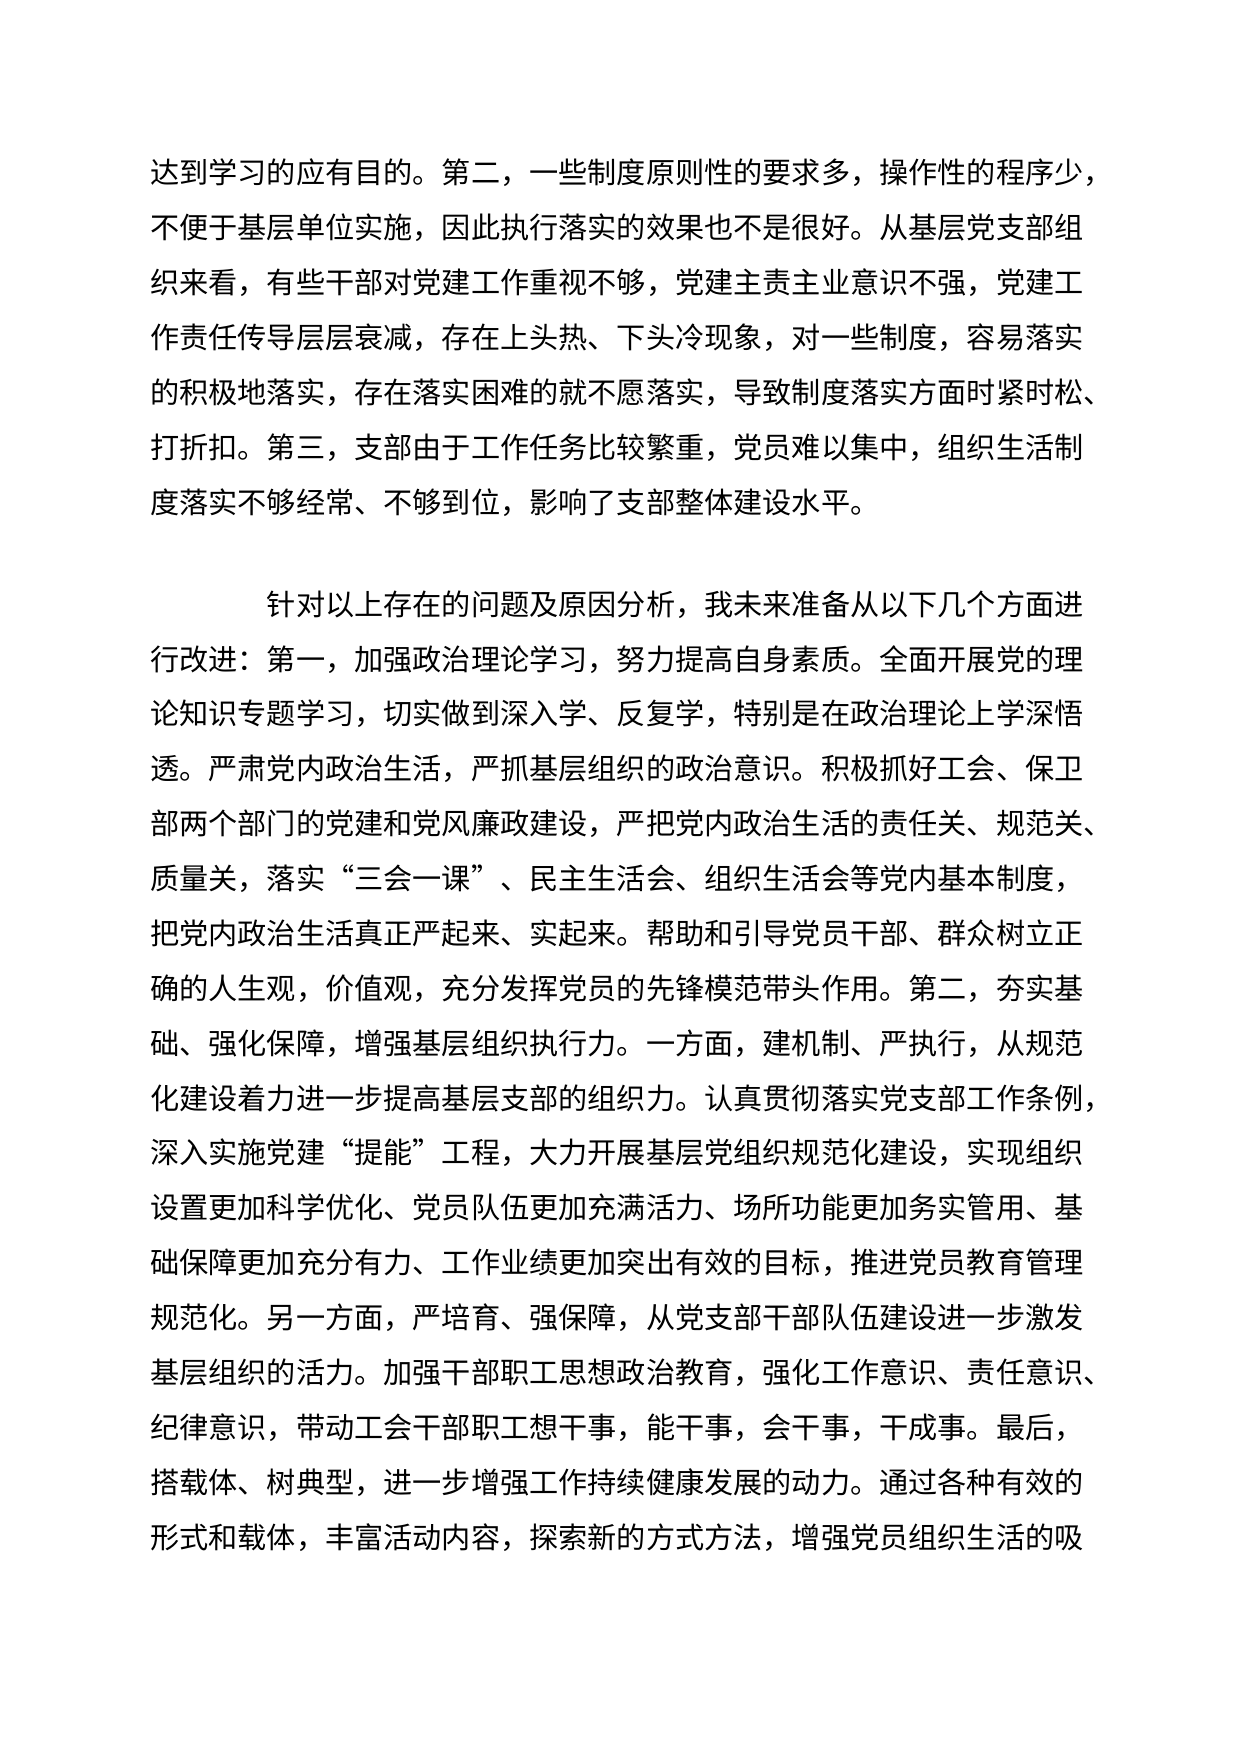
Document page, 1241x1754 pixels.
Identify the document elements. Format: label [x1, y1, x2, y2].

text [150, 581, 1090, 1557]
text [150, 150, 1090, 522]
